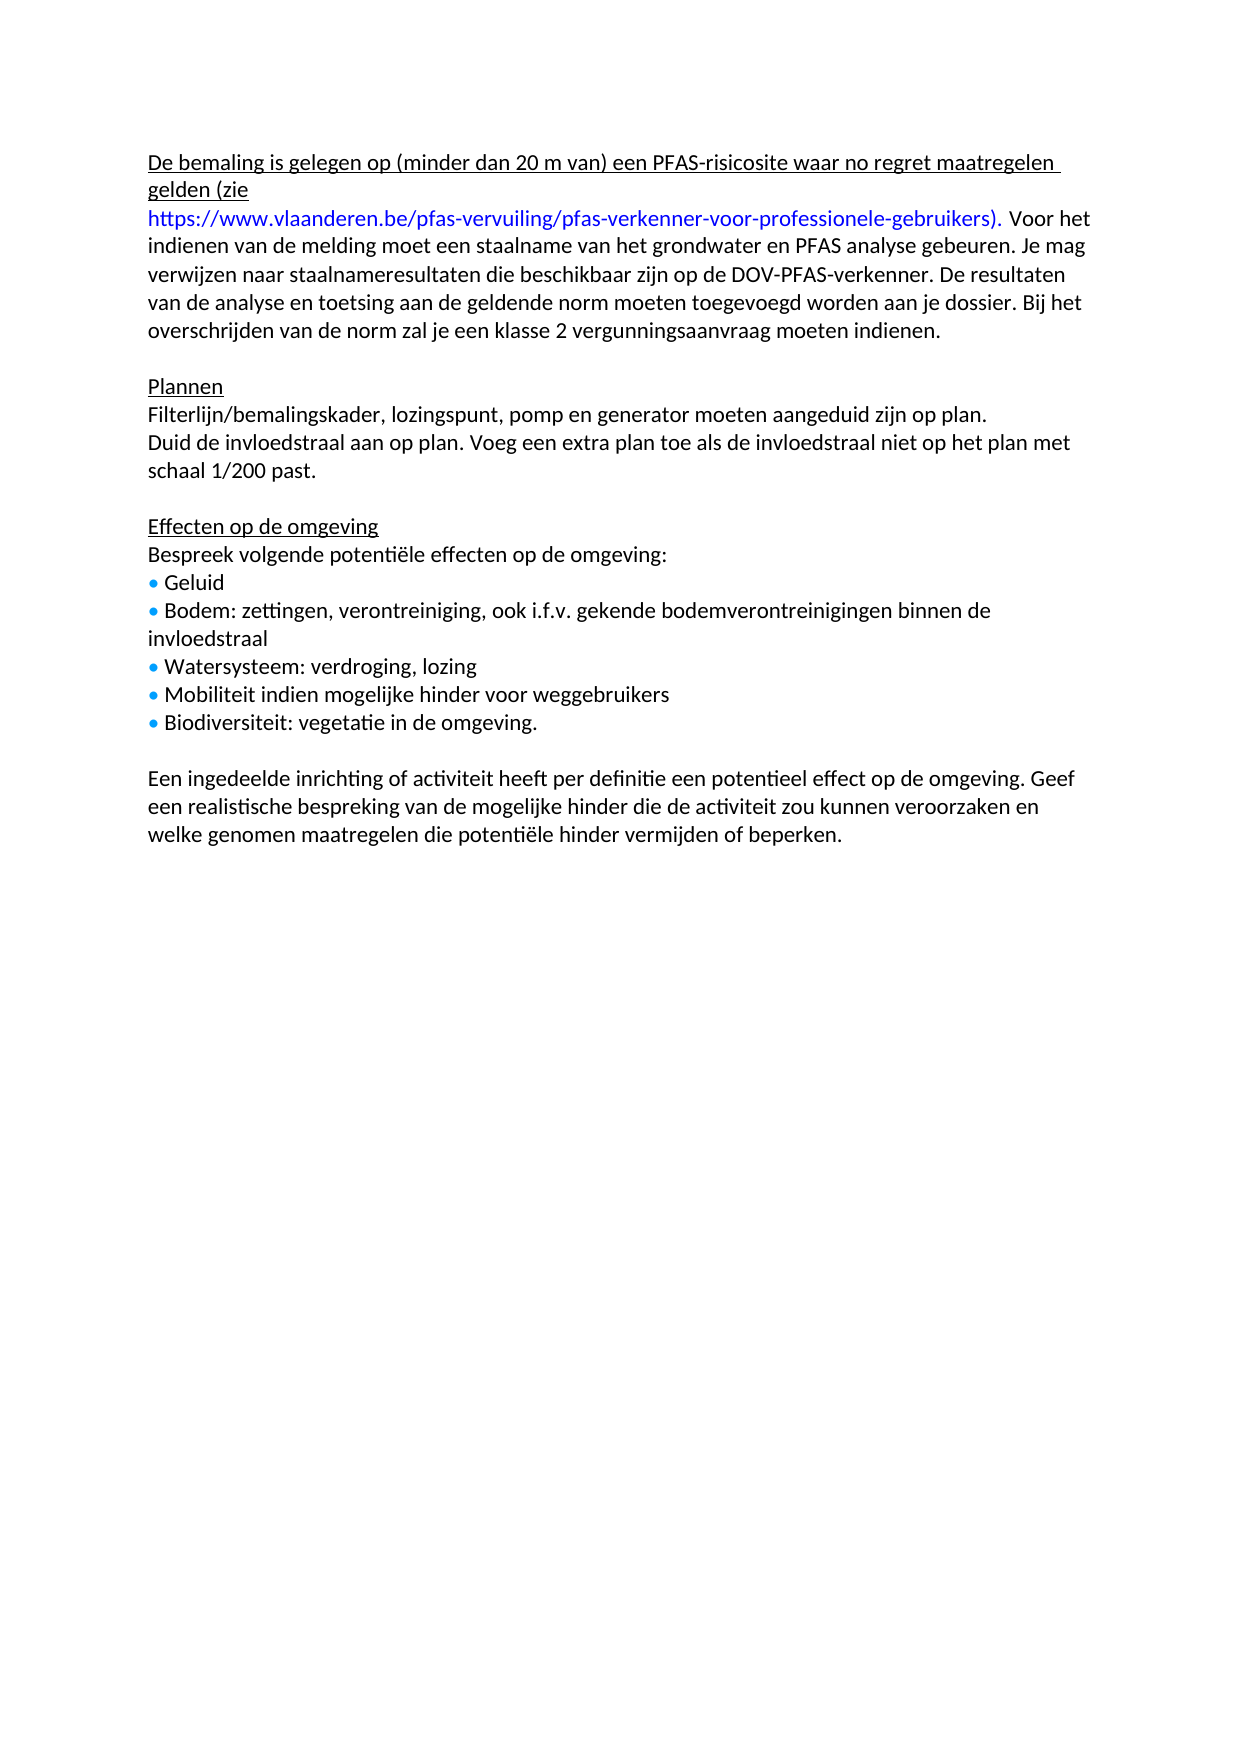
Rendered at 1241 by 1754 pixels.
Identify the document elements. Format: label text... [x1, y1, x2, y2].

text • Geluid [148, 568, 1093, 596]
text Een ingedeelde inrichting of activiteit heeft per definitie een potentieel effect op de omgeving. Geef een realistische bespreking van de mogelijke hinder die de activiteit zou kunnen veroorzaken en welke genomen maatregelen die potentiële hinder vermijden of beperken. [148, 764, 1093, 848]
text https://www.vlaanderen.be/pfas-vervuiling/pfas-verkenner-voor-professionele-gebruikers). Voor het [148, 204, 1093, 232]
text • Bodem: zettingen, verontreiniging, ook i.f.v. gekende bodemverontreinigingen binnen de invloedstraal [148, 596, 1093, 652]
text • Mobiliteit indien mogelijke hinder voor weggebruikers [148, 680, 1093, 708]
text Duid de invloedstraal aan op plan. Voeg een extra plan toe als de invloedstraal niet op het plan met schaal 1/200 past. [148, 428, 1093, 484]
text indienen van de melding moet een staalname van het grondwater en PFAS analyse gebeuren. Je mag verwijzen naar staalnameresultaten die beschikbaar zijn op de DOV-PFAS-verkenner. De resultaten van de analyse en toetsing aan de geldende norm moeten toegevoegd worden aan je dossier. Bij het overschrijden van de norm zal je een klasse 2 vergunningsaanvraag moeten indienen. [148, 232, 1093, 344]
text Plannen Filterlijn/bemalingskader, lozingspunt, pomp en generator moeten aangeduid zijn op plan. [148, 344, 1093, 428]
text De bemaling is gelegen op (minder dan 20 m van) een PFAS-risicosite waar no regret maatregelen gelden (zie [148, 148, 1093, 204]
text • Biodiversiteit: vegetatie in de omgeving. [148, 708, 1093, 736]
text Effecten op de omgeving Bespreek volgende potentiële effecten op de omgeving: [148, 484, 1093, 568]
text • Watersysteem: verdroging, lozing [148, 652, 1093, 680]
